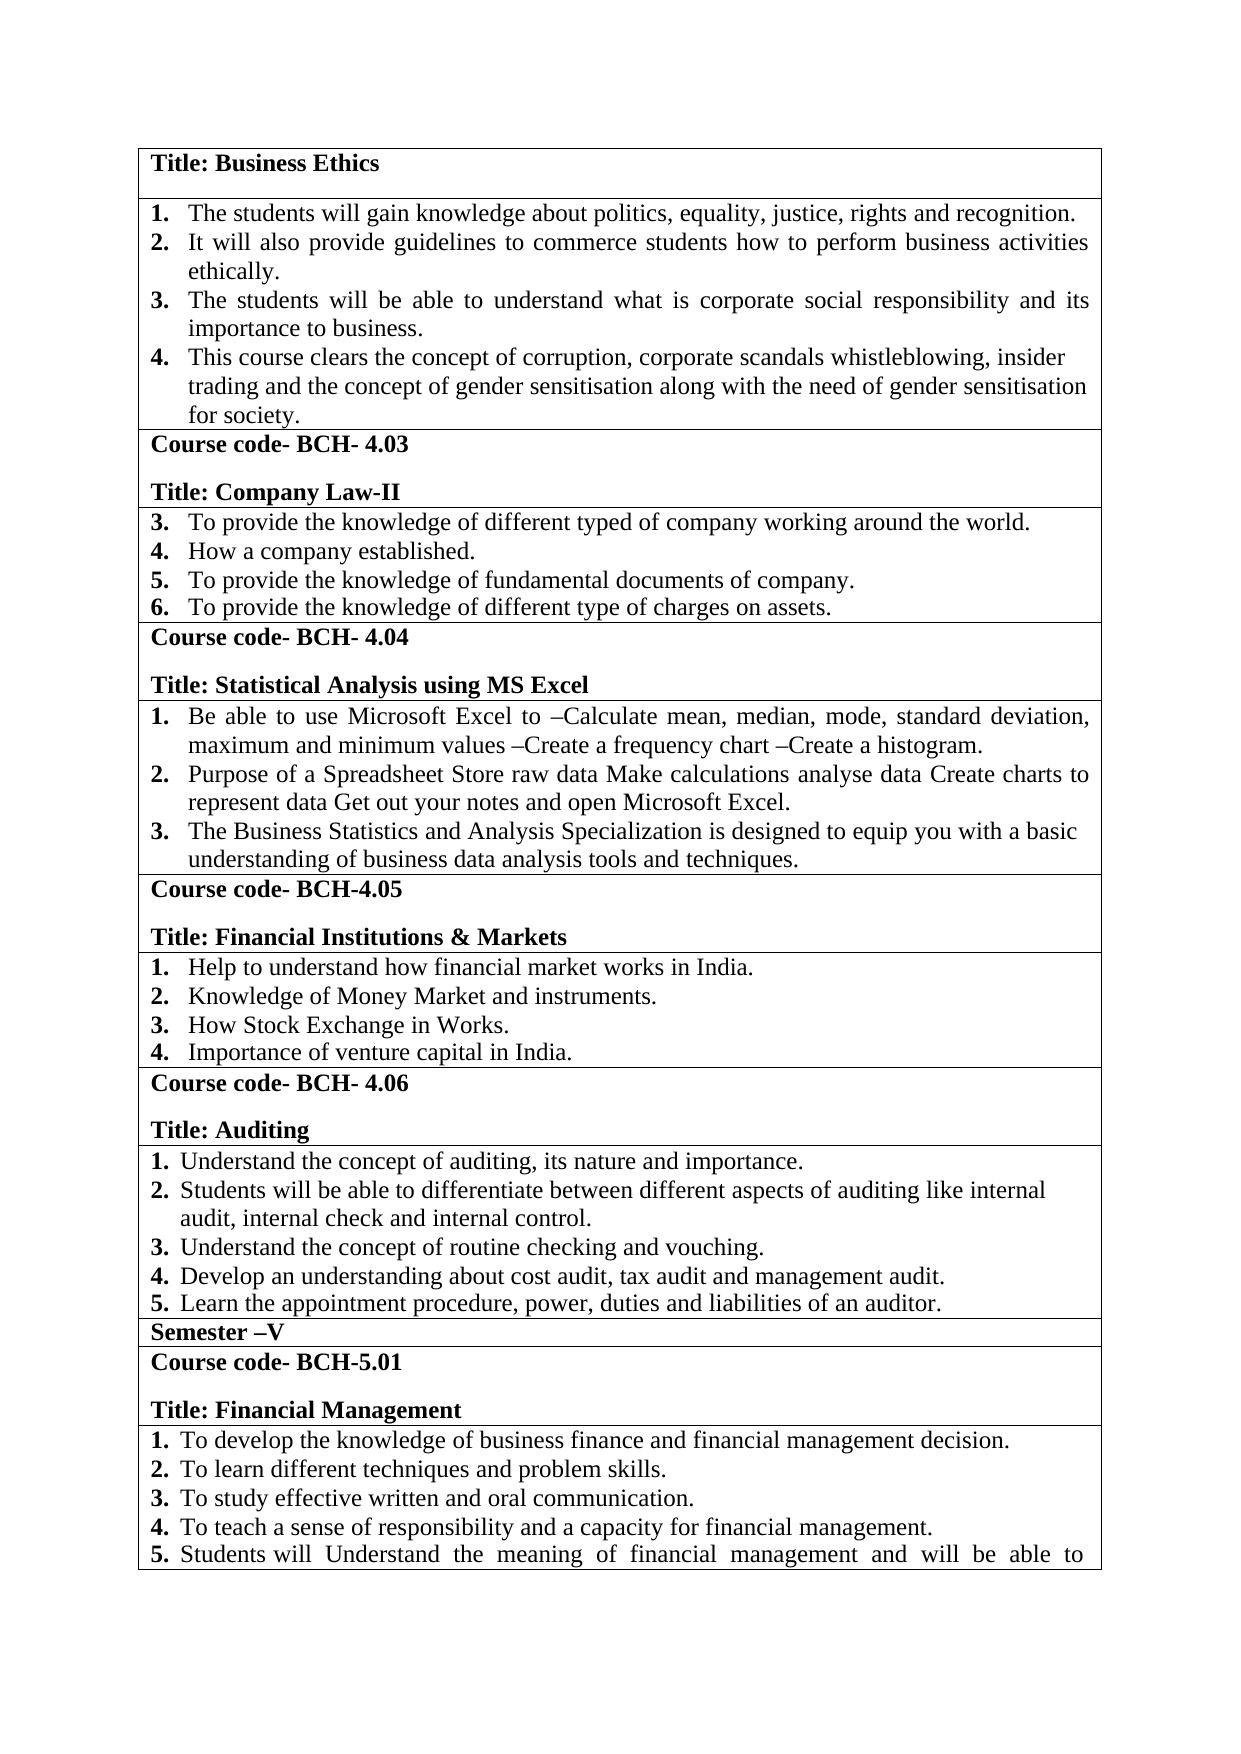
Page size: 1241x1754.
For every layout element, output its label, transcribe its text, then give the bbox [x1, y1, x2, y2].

table_cell Course code- BCH- 4.03 Title: Company Law-II [139, 430, 1101, 507]
table_cell Course code- BCH- 4.06 Title: Auditing [139, 1068, 1101, 1145]
table_cell Course code- BCH-5.01 Title: Financial Management [139, 1347, 1101, 1425]
table_cell Course code- BCH- 4.04 Title: Statistical Analysis using MS Excel [139, 623, 1101, 700]
table_cell The students will gain knowledge about politics, equality, justice, rights and recognition. It will also provide guidelines to commerce students how to perform business activities ethically. The students will be able to understand what is corporate social responsibility and its importance to business. This course clears the concept of corruption, corporate scandals whistleblowing, insider trading and the concept of gender sensitisation along with the need of gender sensitisation for society. [139, 199, 1101, 428]
table_cell To develop the knowledge of business finance and financial management decision. To learn different techniques and problem skills. To study effective written and oral communication. To teach a sense of responsibility and a capacity for financial management. Students will Understand the meaning of financial management and will be able to [139, 1426, 1101, 1568]
table_cell Help to understand how financial market works in India. Knowledge of Money Market and instruments. How Stock Exchange in Works. Importance of venture capital in India. [139, 953, 1101, 1067]
table_cell Semester –V [139, 1319, 1101, 1346]
table_cell Course code- BCH-4.05 Title: Financial Institutions & Markets [139, 875, 1101, 952]
table_cell Be able to use Microsoft Excel to –Calculate mean, median, mode, standard deviation, maximum and minimum values –Create a frequency chart –Create a histogram. Purpose of a Spreadsheet Store raw data Make calculations analyse data Create charts to represent data Get out your notes and open Microsoft Excel. The Business Statistics and Analysis Specialization is designed to equip you with a basic understanding of business data analysis tools and techniques. [139, 701, 1101, 874]
table_header Title: Business Ethics [139, 149, 1101, 197]
table_cell To provide the knowledge of different typed of company working around the world. How a company established. To provide the knowledge of fundamental documents of company. To provide the knowledge of different type of charges on assets. [139, 508, 1101, 622]
table_cell Understand the concept of auditing, its nature and importance. Students will be able to differentiate between different aspects of auditing like internal audit, internal check and internal control. Understand the concept of routine checking and vouching. Develop an understanding about cost audit, tax audit and management audit. Learn the appointment procedure, power, duties and liabilities of an auditor. [139, 1146, 1101, 1318]
